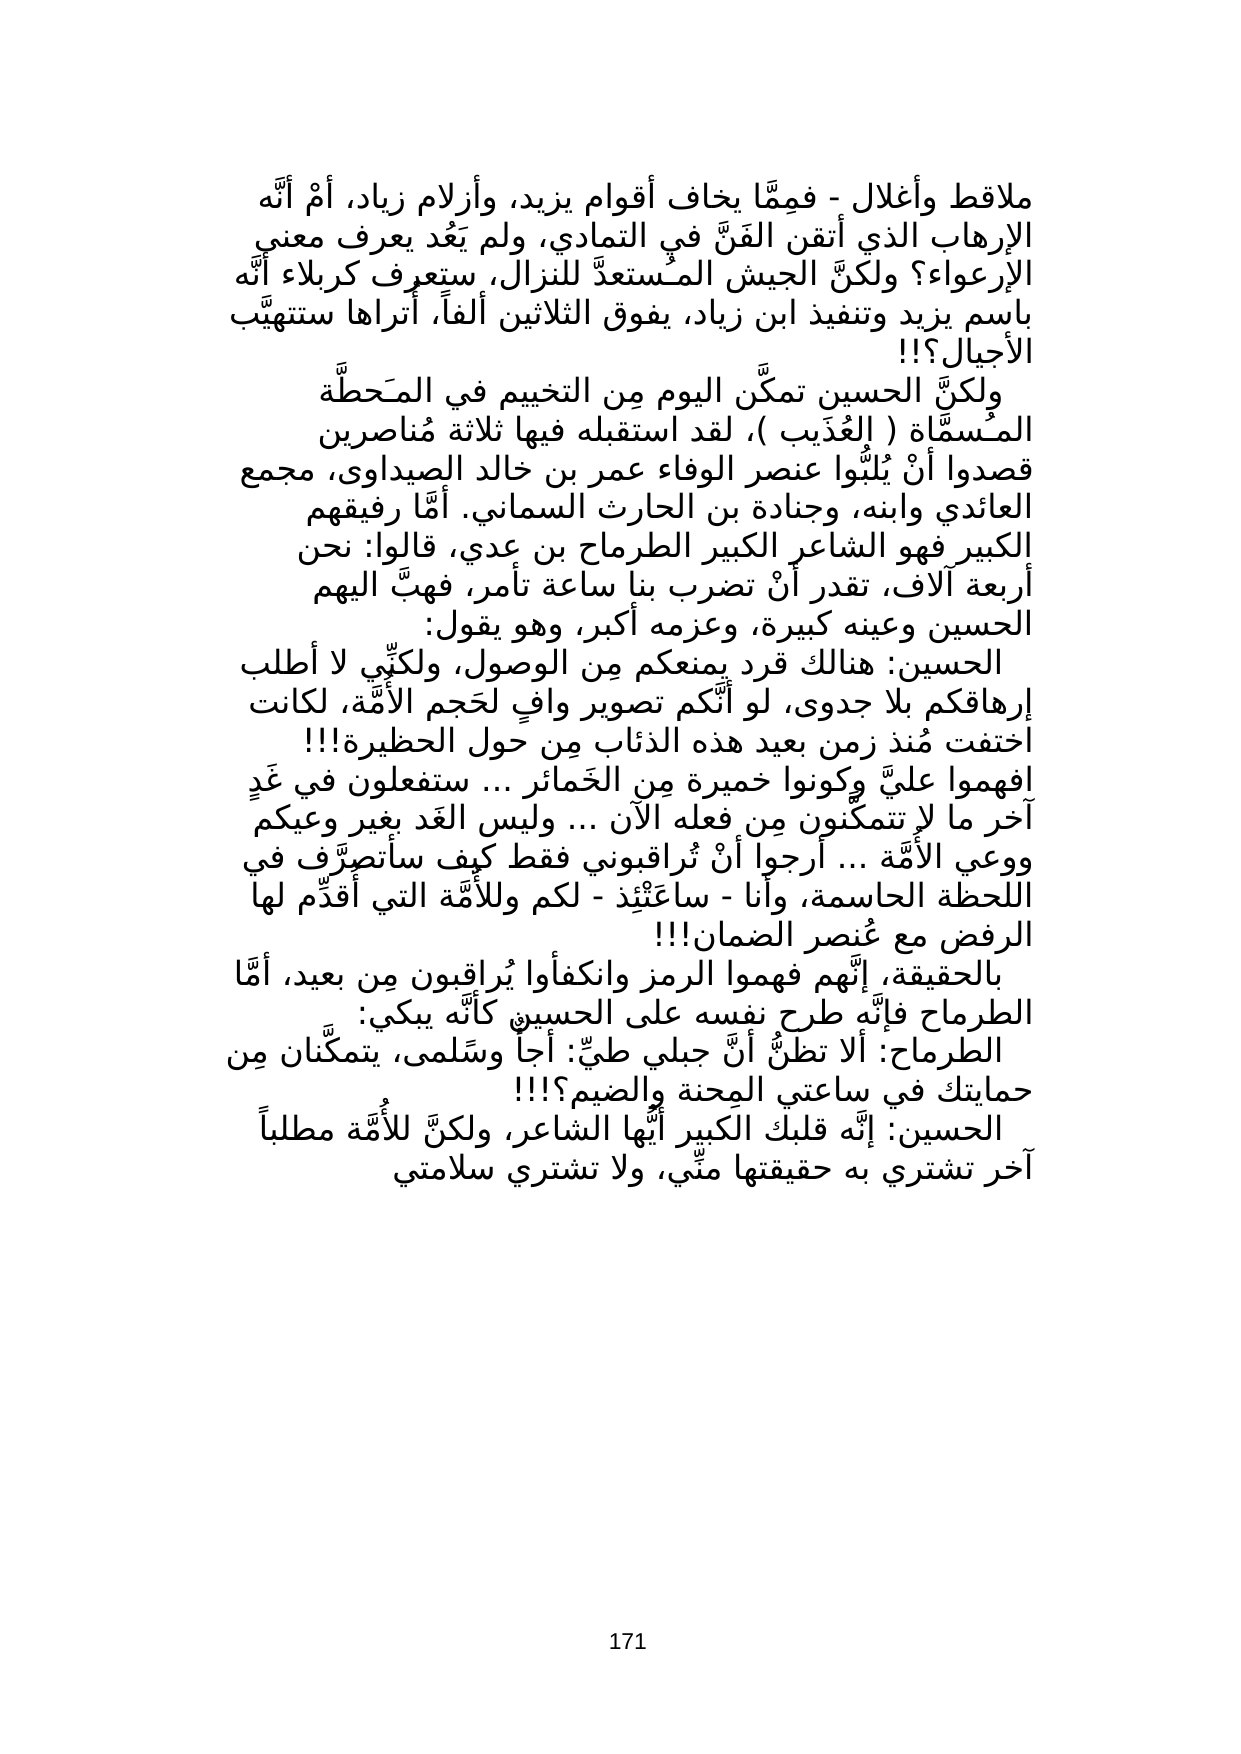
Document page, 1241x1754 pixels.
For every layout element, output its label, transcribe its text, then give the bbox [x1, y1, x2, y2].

text ولكنَّ الحسين تمكَّن اليوم مِن التخييم في المـَحطَّة المـُسمَّاة ( العُذَيب )، لقد استقبله فيها ثلاثة مُناصرين قصدوا أنْ يُلبُّوا عنصر الوفاء عمر بن خالد الصيداوى، مجمع العائدي وابنه، وجنادة بن الحارث السماني. أمَّا رفيقهم الكبير فهو الشاعر الكبير الطرماح بن عدي، قالوا: نحن أربعة آلاف، تقدر أنْ تضرب بنا ساعة تأمر، فهبَّ اليهم الحسين وعينه كبيرة، وعزمه أكبر، وهو يقول: [222, 371, 1033, 643]
text الطرماح: ألا تظنُّ أنَّ جبلي طيِّ: أجأٌ وسًلمى، يتمكَّنان مِن حمايتك في ساعتي المِحنة والضيم؟!!! [222, 1032, 1033, 1110]
text بالحقيقة، إنَّهم فهموا الرمز وانكفأوا يُراقبون مِن بعيد، أمَّا الطرماح فإنَّه طرح نفسه على الحسين كأنَّه يبكي: [222, 954, 1033, 1032]
text الحسين: إنَّه قلبك الكبير أيُّها الشاعر، ولكنَّ للأُمَّة مطلباً آخر تشتري به حقيقتها منِّي، ولا تشتري سلامتي [222, 1110, 1033, 1187]
text ملاقط وأغلال - فمِمَّا يخاف أقوام يزيد، وأزلام زياد، أمْ أنَّه الإرهاب الذي أتقن الفَنَّ في التمادي، ولم يَعُد يعرف معنى الإرعواء؟ ولكنَّ الجيش المـُستعدَّ للنزال، ستعرف كربلاء أنَّه باسم يزيد وتنفيذ ابن زياد، يفوق الثلاثين ألفاً، أُتراها ستتهيَّب الأجيال؟!! [222, 177, 1033, 371]
text الحسين: هنالك قرد يمنعكم مِن الوصول، ولكنِّي لا أطلب إرهاقكم بلا جدوى، لو أنَّكم تصوير وافٍ لحَجم الأُمَّة، لكانت اختفت مُنذ زمن بعيد هذه الذئاب مِن حول الحظيرة!!! افهموا عليَّ وكونوا خميرة مِن الخَمائر ... ستفعلون في غَدٍ آخر ما لا تتمكَّنون مِن فعله الآن ... وليس الغَد بغير وعيكم ووعي الأُمَّة ... أرجوا أنْ تُراقبوني فقط كيف سأتصرَّف في اللحظة الحاسمة، وأنا - ساعَتْئِذ - لكم وللأُمَّة التي أُقدِّم لها الرفض مع عُنصر الضمان!!! [222, 643, 1033, 954]
